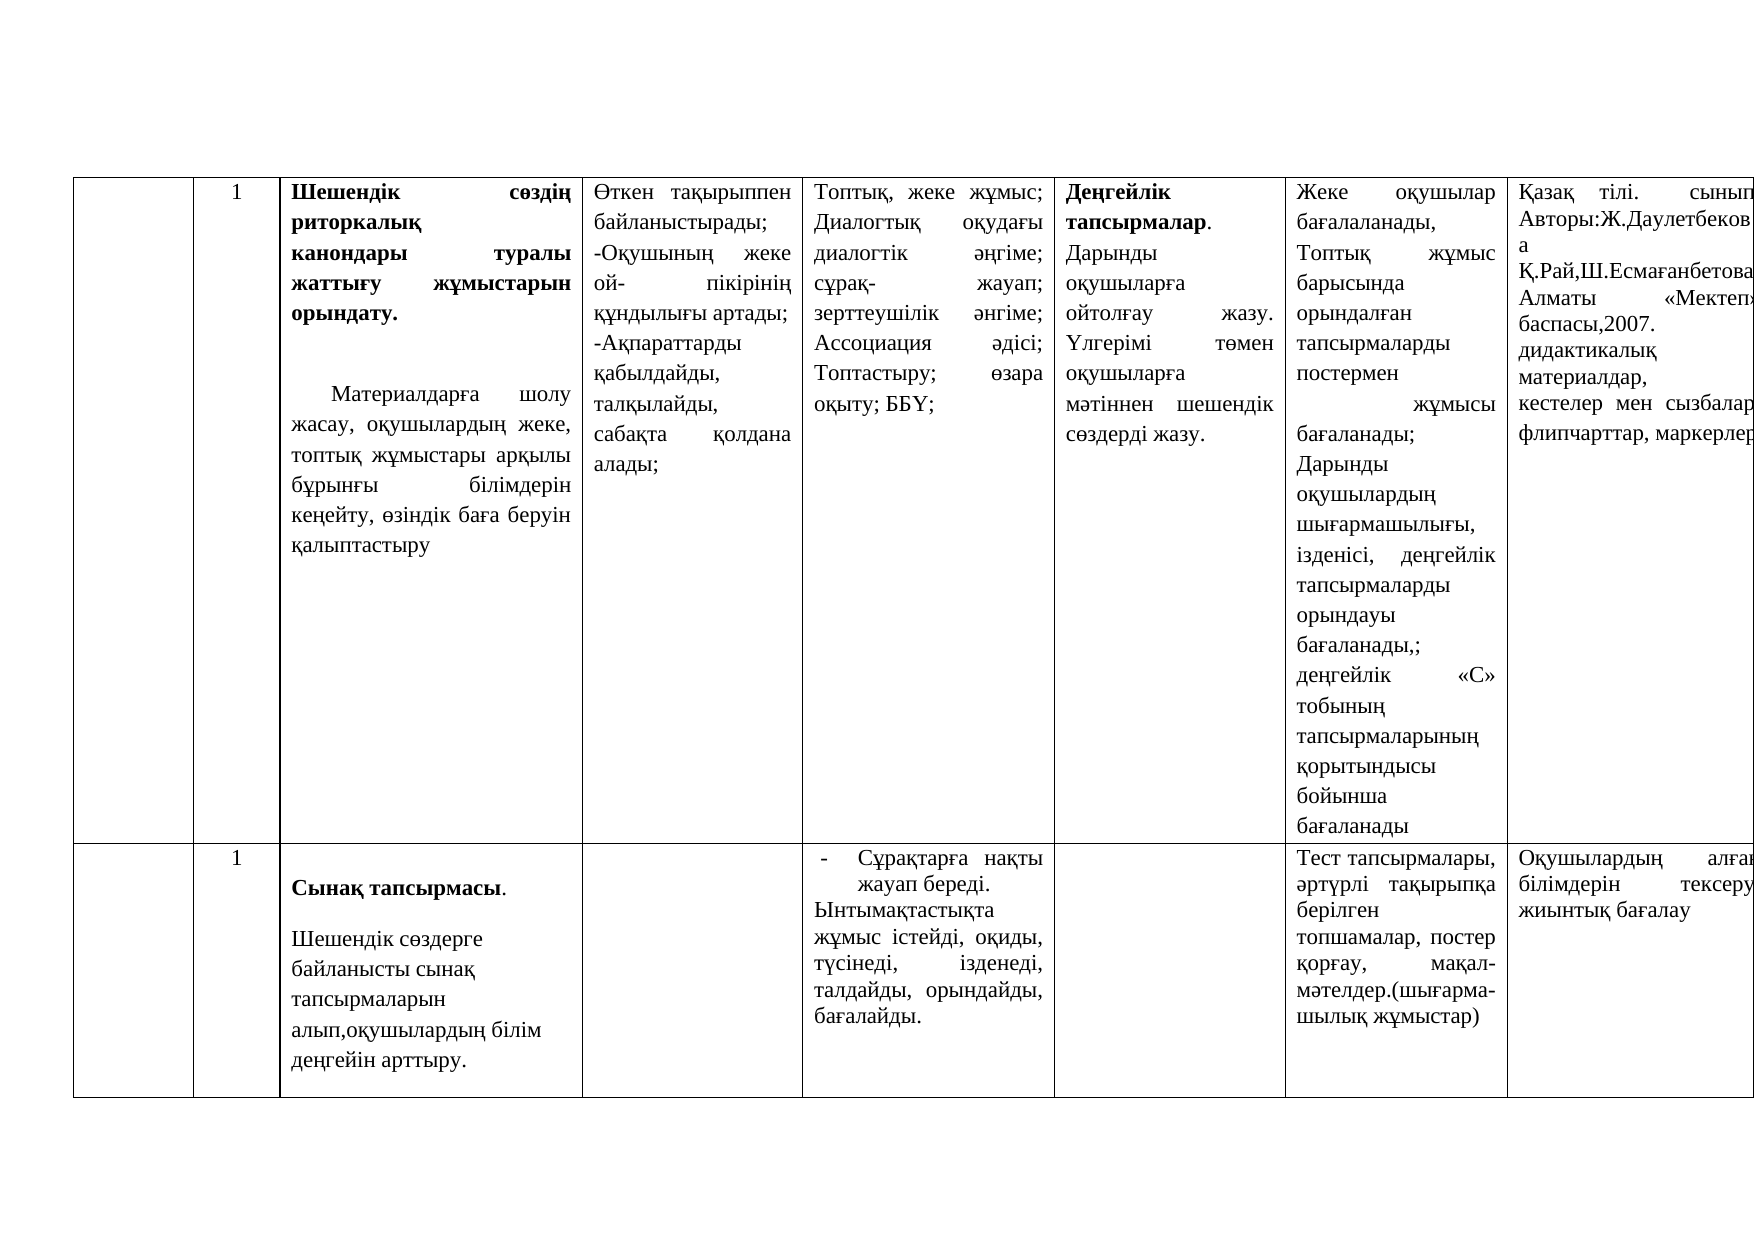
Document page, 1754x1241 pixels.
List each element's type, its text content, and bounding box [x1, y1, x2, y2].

table_cell Деңгейлік тапсырмалар. Дарынды оқушыларға ойтолғау жазу. Үлгерімі төмен оқушыларға мәтіннен шешендік сөздерді жазу. [1055, 178, 1285, 843]
table_cell Сұрақтарға нақты жауап береді. Ынтымақтастықта жұмыс істейді, оқиды, түсінеді, ізденеді, талдайды, орындайды, бағалайды. [803, 844, 1054, 1097]
table_cell Өткен тақырыппен байланыстырады; -Оқушының жеке ой- пікірінің құндылығы артады; -Ақпараттарды қабылдайды, талқылайды, сабақта қолдана алады; [583, 178, 802, 843]
table_cell Жеке оқушылар бағалаланады, Топтық жұмыс барысында орындалған тапсырмаларды постермен жұмысы бағаланады; Дарынды оқушылардың шығармашылығы, ізденісі, деңгейлік тапсырмаларды орындауы бағаланады,; деңгейлік «С» тобының тапсырмаларының қорытындысы бойынша бағаланады [1286, 178, 1507, 843]
table_cell Топтық, жеке жұмыс; Диалогтық оқудағы диалогтік әңгіме; сұрақ- жауап; зерттеушілік әнгіме; Ассоциация әдісі; Топтастыру; өзара оқыту; ББҮ; [803, 178, 1054, 843]
table_cell [583, 844, 802, 1097]
table_cell Тест тапсырмалары, әртүрлі тақырыпқа берілген топшамалар, постер қорғау, мақал-мәтелдер.(шығарма-шылық жұмыстар) [1286, 844, 1507, 1097]
table_cell 1 [194, 844, 279, 1097]
table_cell 1 [194, 178, 279, 843]
table_cell Оқушылардың алған білімдерін тексеру, жиынтық бағалау [1508, 844, 1753, 1097]
table_cell Сынақ тапсырмасы. Шешендік сөздерге байланысты сынақ тапсырмаларын алып,оқушылардың білім деңгейін арттыру. [281, 844, 582, 1097]
table_cell [74, 178, 193, 843]
table_cell [74, 844, 193, 1097]
table_cell [1055, 844, 1285, 1097]
table_cell Шешендік сөздің риторкалық канондары туралы жаттығу жұмыстарын орындату. Материалдарға шолу жасау, оқушылардың жеке, топтық жұмыстары арқылы бұрынғы білімдерін кеңейту, өзіндік баға беруін қалыптастыру [281, 178, 582, 843]
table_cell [1508, 178, 1753, 843]
